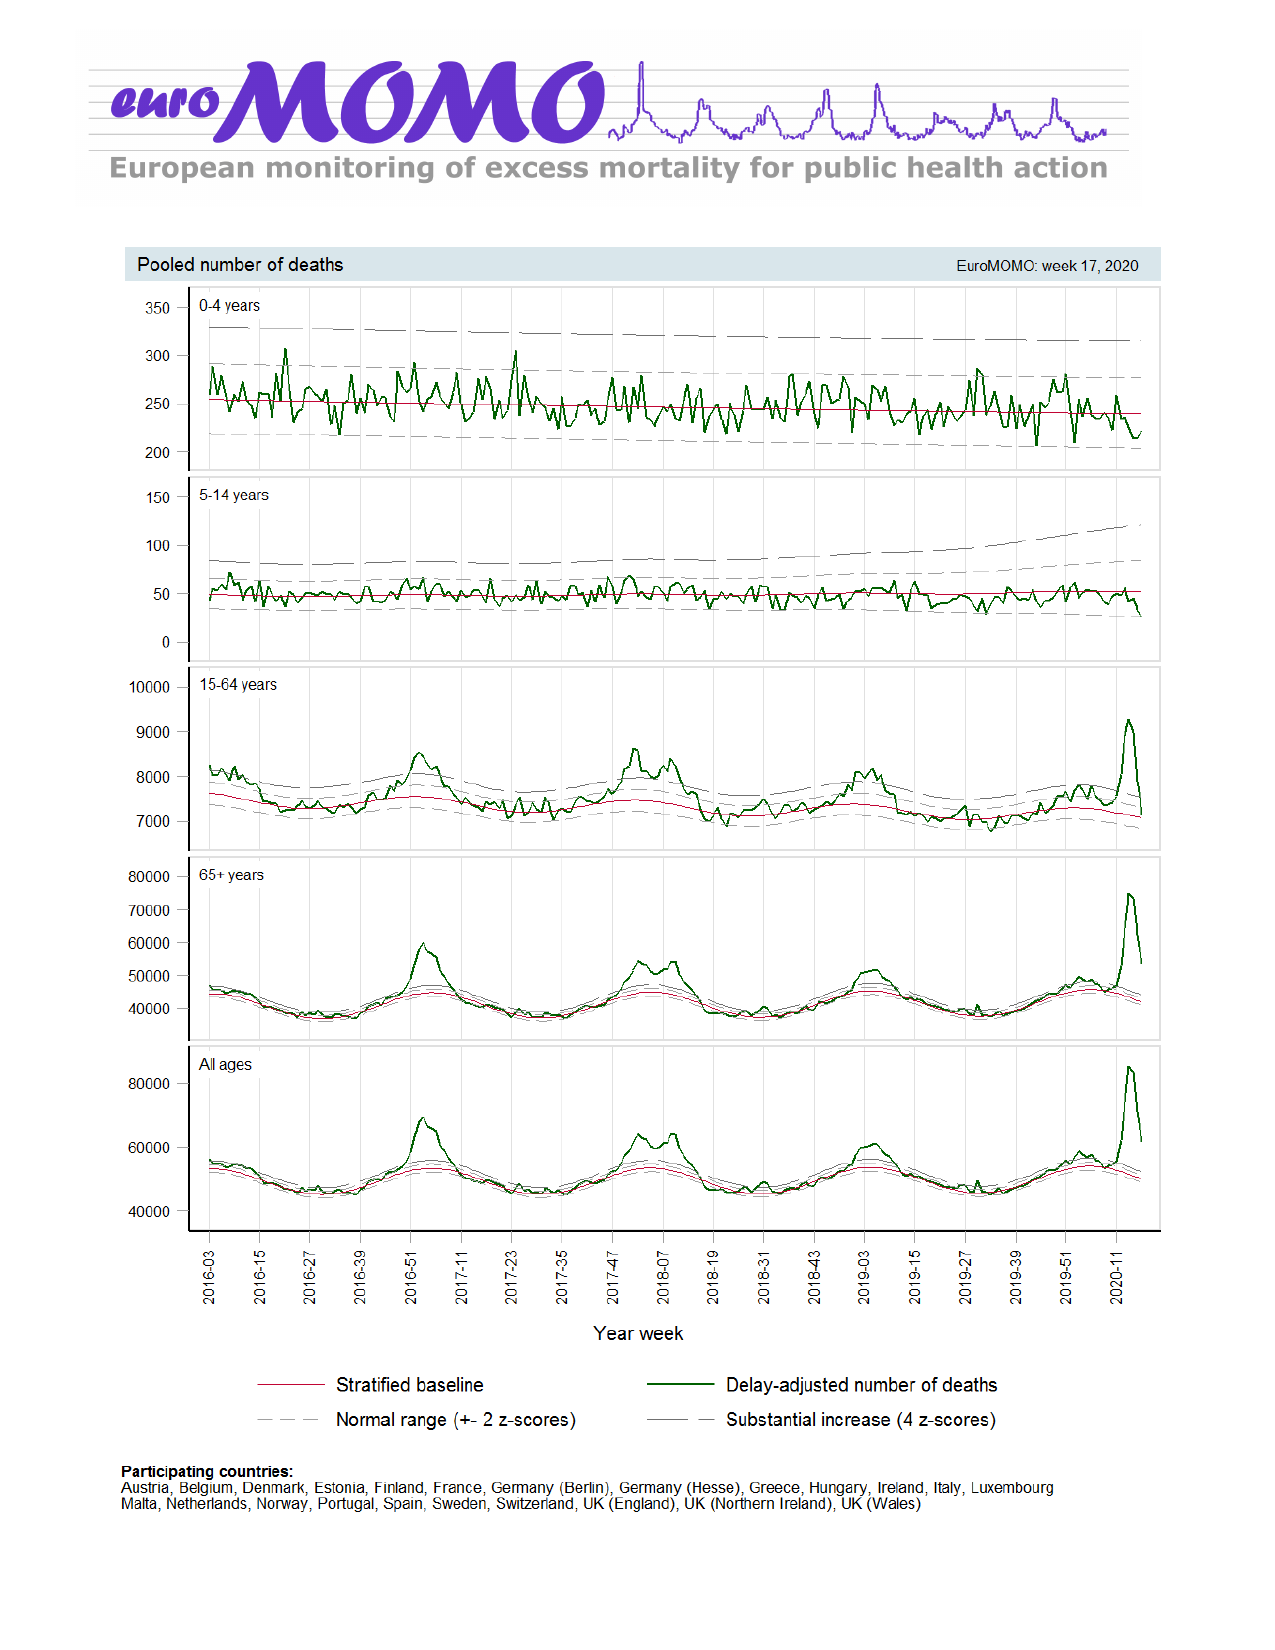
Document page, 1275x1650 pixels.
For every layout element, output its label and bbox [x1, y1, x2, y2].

picture [75, 29, 1200, 1558]
